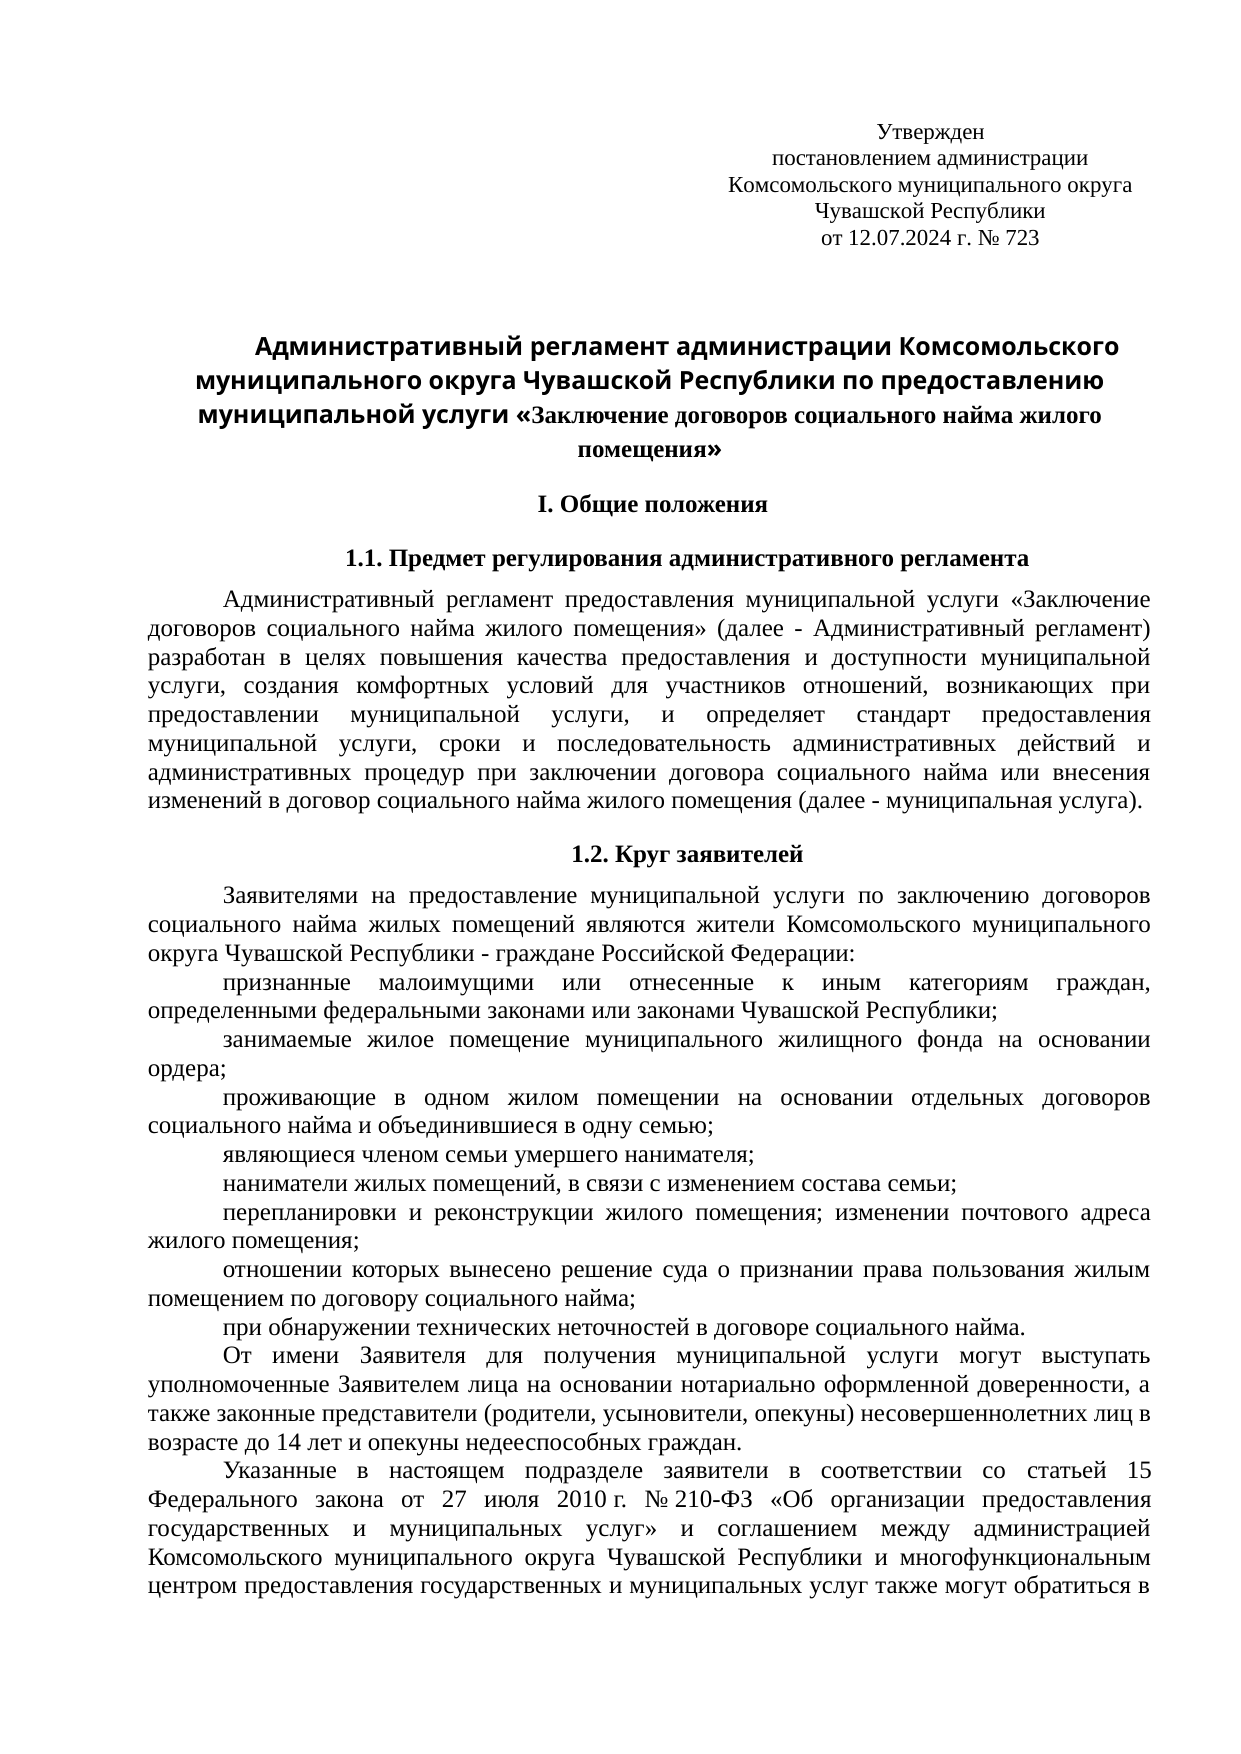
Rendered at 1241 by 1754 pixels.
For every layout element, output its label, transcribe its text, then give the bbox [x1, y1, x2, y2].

text от 12.07.2024 г. № 723 [709, 223, 1152, 250]
list 1.1. Предмет регулирования административного регламента [148, 543, 1152, 572]
text проживающие в одном жилом помещении на основании отдельных договоров социального найма и объединившиеся в одну семью; [148, 1082, 1152, 1139]
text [148, 1456, 1152, 1599]
text наниматели жилых помещений, в связи с изменением состава семьи; [148, 1168, 1152, 1197]
text От имени Заявителя для получения муниципальной услуги могут выступать уполномоченные Заявителем лица на основании нотариально оформленной доверенности, а также законные представители (родители, усыновители, опекуны) несовершеннолетних лиц в возрасте до 14 лет и опекуны недееспособных граждан. [148, 1341, 1152, 1456]
text Заявителями на предоставление муниципальной услуги по заключению договоров социального найма жилых помещений являются жители Комсомольского муниципального округа Чувашской Республики - граждане Российской Федерации: [148, 881, 1152, 967]
text Утвержден [709, 118, 1152, 144]
text постановлением администрации Комсомольского муниципального округа Чувашской Республики [709, 144, 1152, 223]
text Административный регламент предоставления муниципальной услуги «Заключение договоров социального найма жилого помещения» (далее - Административный регламент) разработан в целях повышения качества предоставления и доступности муниципальной услуги, создания комфортных условий для участников отношений, возникающих при предоставлении муниципальной услуги, и определяет стандарт предоставления муниципальной услуги, сроки и последовательность административных действий и административных процедур при заключении договора социального найма или внесения изменений в договор социального найма жилого помещения (далее - муниципальная услуга). [148, 584, 1152, 814]
subtitle I. Общие положения [148, 489, 1152, 518]
text отношении которых вынесено решение суда о признании права пользования жилым помещением по договору социального найма; [148, 1254, 1152, 1312]
text признанные малоимущими или отнесенные к иным категориям граждан, определенными федеральными законами или законами Чувашской Республики; [148, 967, 1152, 1024]
text при обнаружении технических неточностей в договоре социального найма. [148, 1312, 1152, 1341]
list 1.2. Круг заявителей [148, 839, 1152, 868]
subtitle Административный регламент администрации Комсомольского муниципального округа Чувашской Республики по предоставлению муниципальной услуги «Заключение договоров социального найма жилого помещения» [148, 329, 1152, 465]
text занимаемые жилое помещение муниципального жилищного фонда на основании ордера; [148, 1024, 1152, 1082]
text являющиеся членом семьи умершего нанимателя; [148, 1139, 1152, 1168]
text перепланировки и реконструкции жилого помещения; изменении почтового адреса жилого помещения; [148, 1197, 1152, 1254]
